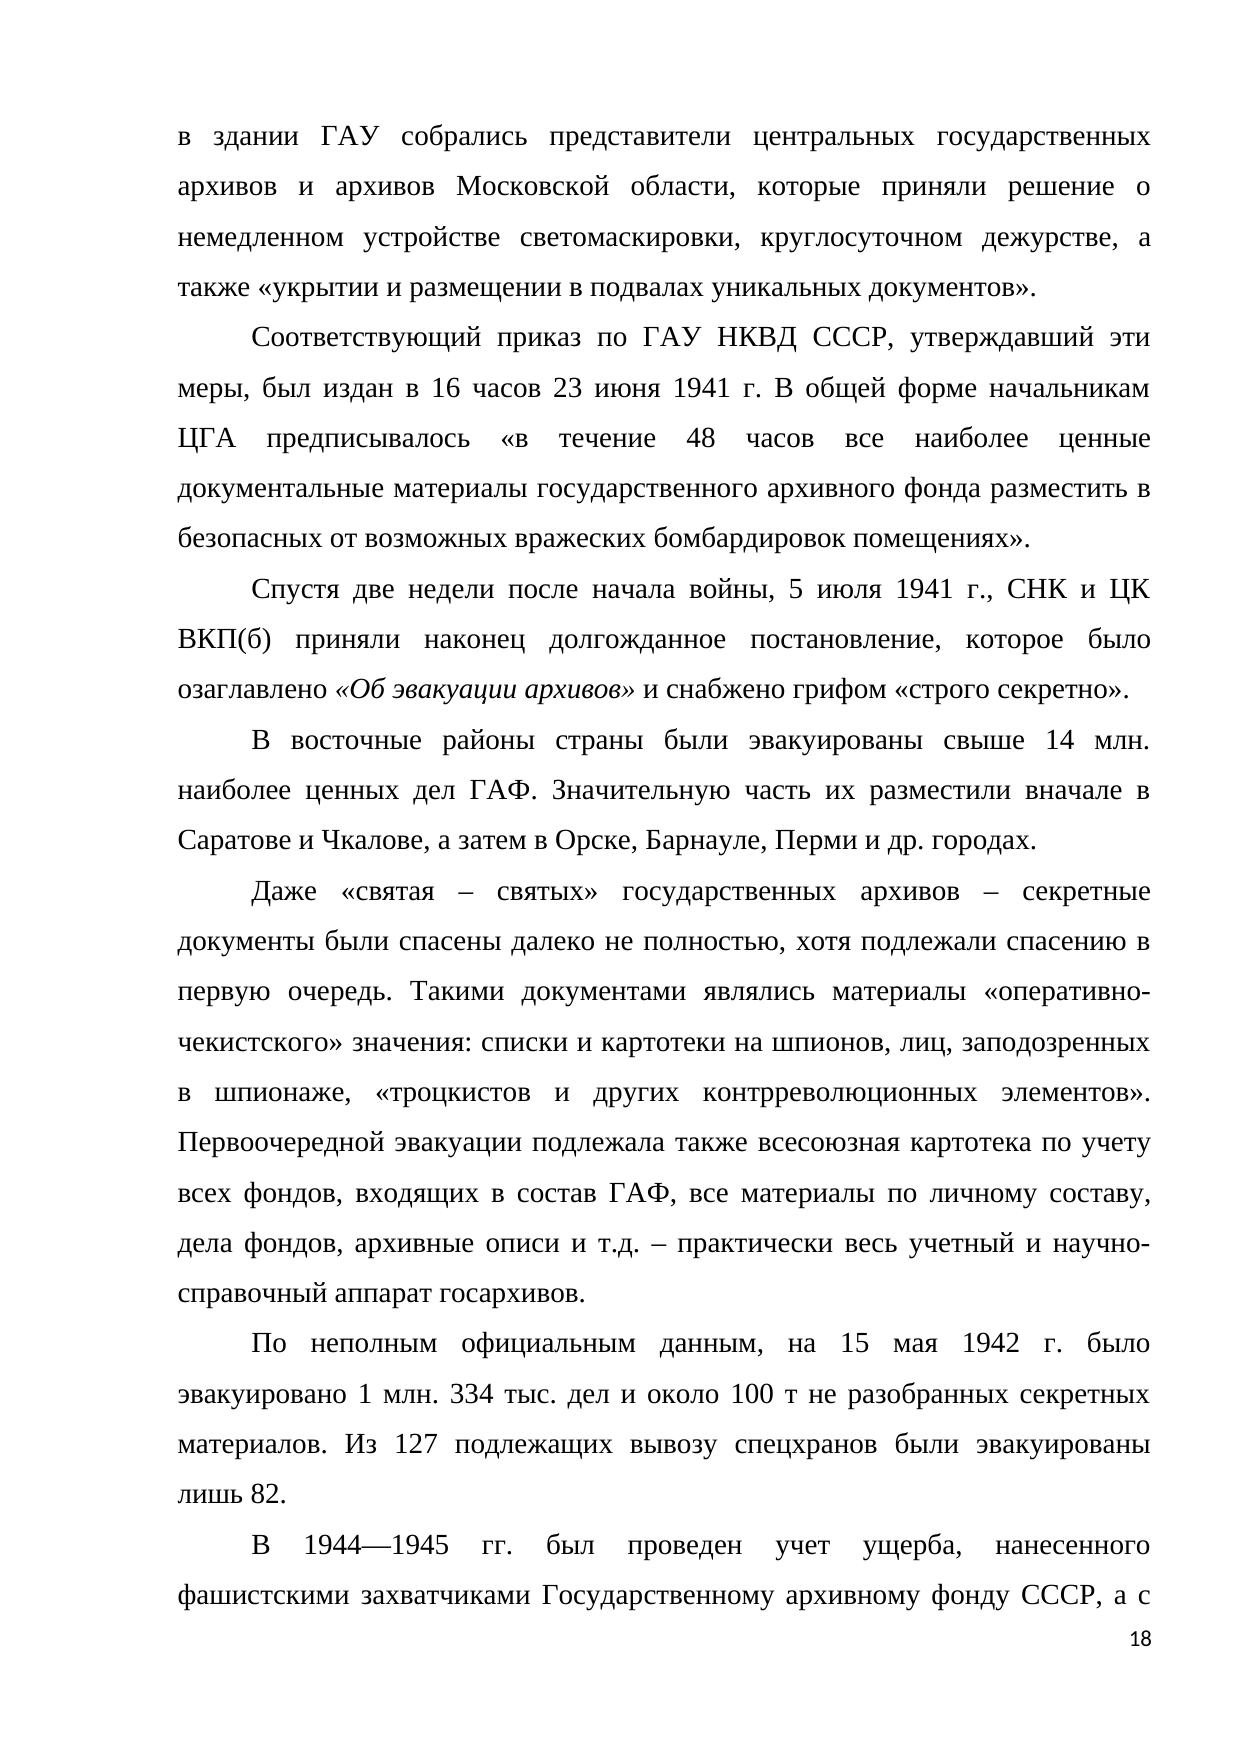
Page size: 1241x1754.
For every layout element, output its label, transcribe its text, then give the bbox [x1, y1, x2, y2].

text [177, 1527, 1152, 1577]
text Соответствующий приказ по ГАУ НКВД СССР, утверждавший эти меры, был издан в 16 часов 23 июня 1941 г. В общей форме начальникам ЦГА предписывалось «в течение 48 часов все наиболее ценные документальные материалы государственного архивного фонда разместить в безопасных от возможных вражеских бомбардировок помещениях». [177, 319, 1152, 554]
text Спустя две недели после начала войны, 5 июля 1941 г., СНК и ЦК ВКП(б) приняли наконец долгожданное постановление, которое было озаглавлено «Об эвакуации архивов» и снабжено грифом «строго секретно». [177, 571, 1152, 705]
text В восточные районы страны были эвакуированы свыше 14 млн. наиболее ценных дел ГАФ. Значительную часть их разместили вначале в Саратове и Чкалове, а затем в Орске, Барнауле, Перми и др. городах. [177, 722, 1152, 856]
text По неполным официальным данным, на 15 мая 1942 г. было эвакуировано 1 млн. 334 тыс. дел и около 100 т не разобранных секретных материалов. Из 127 подлежащих вывозу спецхранов были эвакуированы лишь 82. [177, 1326, 1152, 1510]
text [177, 118, 1152, 303]
text Даже «святая – святых» государственных архивов – секретные документы были спасены далеко не полностью, хотя подлежали спасению в первую очередь. Такими документами являлись материалы «оперативно-чекистского» значения: списки и картотеки на шпионов, лиц, заподозренных в шпионаже, «троцкистов и других контрреволюционных элементов». Первоочередной эвакуации подлежала также всесоюзная картотека по учету всех фондов, входящих в состав ГАФ, все материалы по личному составу, дела фондов, архивные описи и т.д. – практически весь учетный и научно-справочный аппарат госархивов. [177, 873, 1152, 1309]
